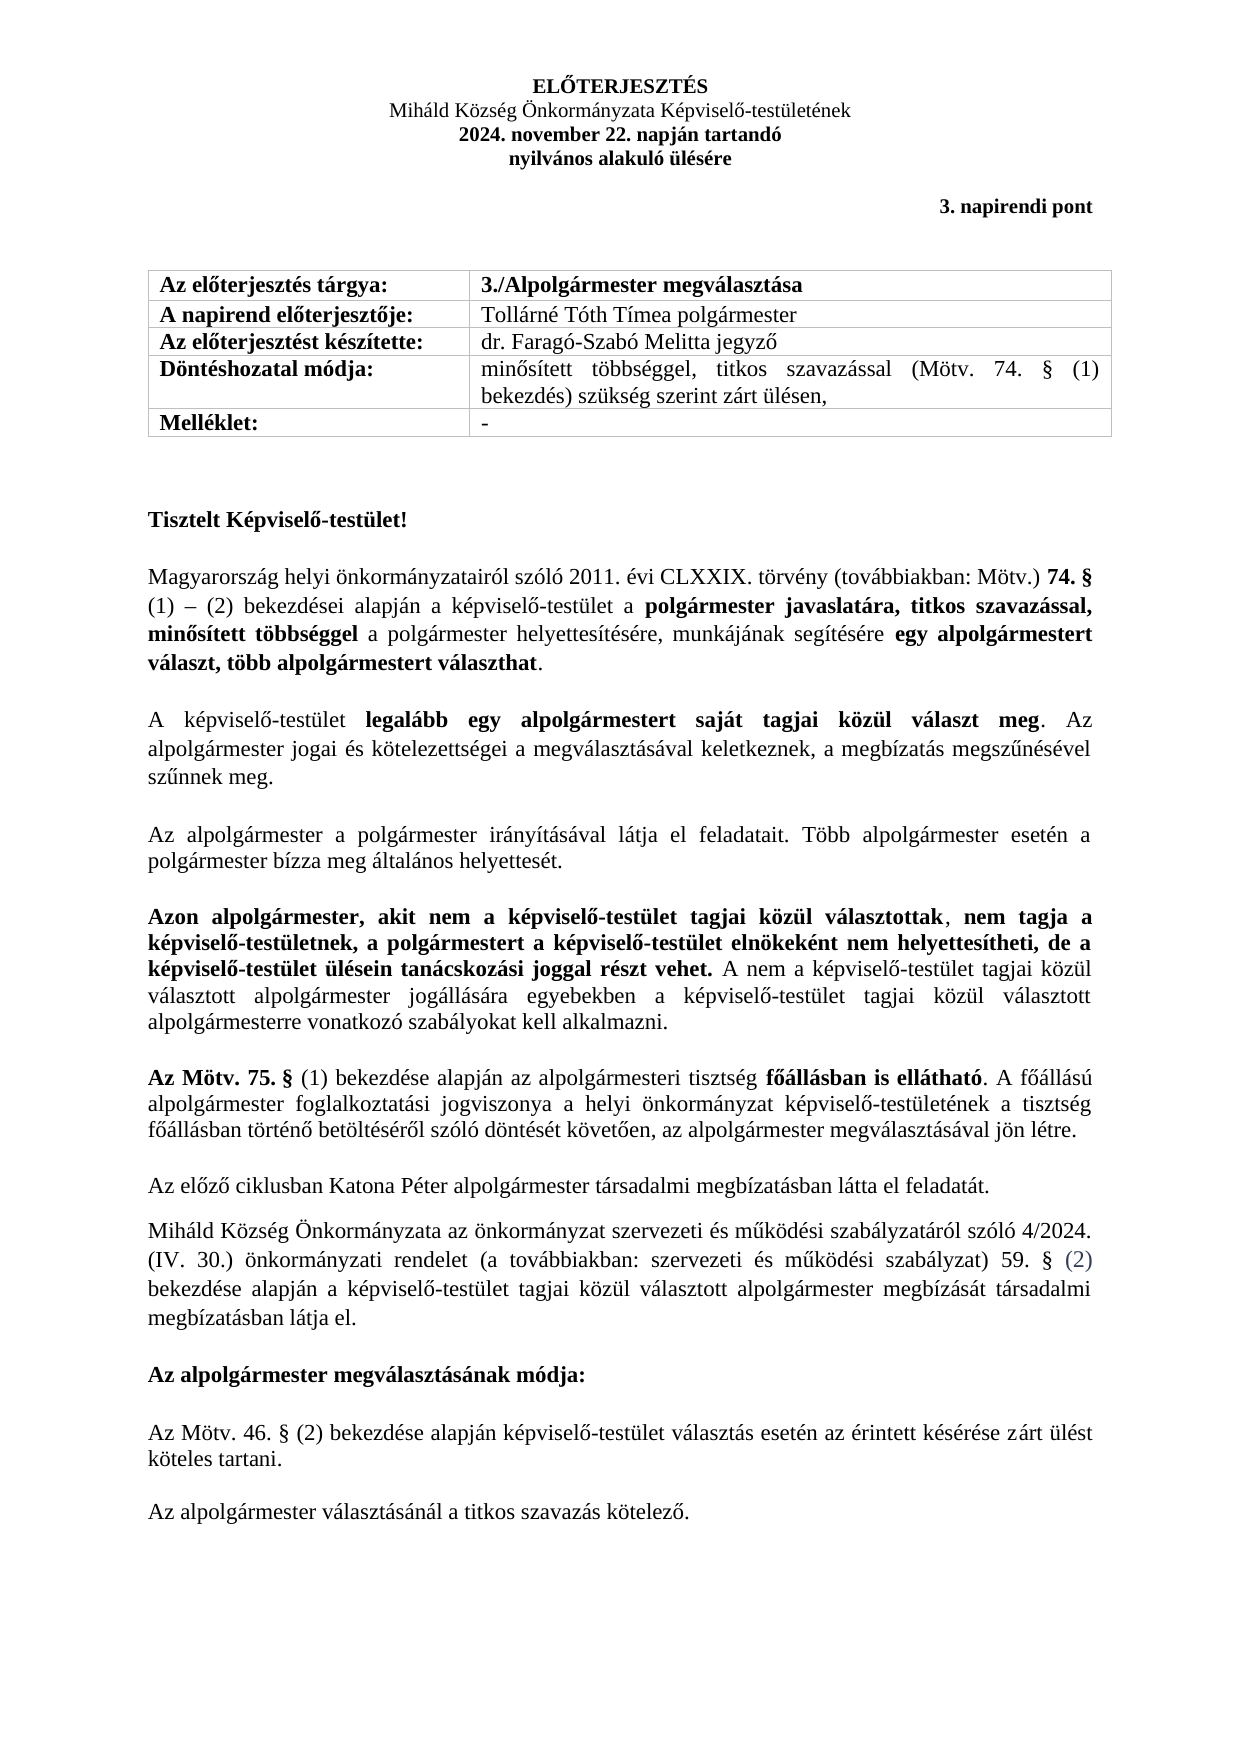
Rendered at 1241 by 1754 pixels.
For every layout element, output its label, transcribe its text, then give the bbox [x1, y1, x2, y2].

text Azon alpolgármester, akit nem a képviselő-testület tagjai közül választottak, nem tagja a képviselő-testületnek, a polgármestert a képviselő-testület elnökeként nem helyettesítheti, de a képviselő-testület ülésein tanácskozási joggal részt vehet. A nem a képviselő-testület tagjai közül választott alpolgármester jogállására egyebekben a képviselő-testület tagjai közül választott alpolgármesterre vonatkozó szabályokat kell alkalmazni. [148, 903, 1093, 1034]
table_cell Tollárné Tóth Tímea polgármester [470, 301, 1111, 327]
text A képviselő-testület legalább egy alpolgármestert saját tagjai közül választ meg. Az alpolgármester jogai és kötelezettségei a megválasztásával keletkeznek, a megbízatás megszűnésével szűnnek meg. [148, 706, 1093, 789]
table_header Az előterjesztés tárgya: [149, 271, 469, 300]
text Miháld Község Önkormányzata az önkormányzat szervezeti és működési szabályzatáról szóló 4/2024. (IV. 30.) önkormányzati rendelet (a továbbiakban: szervezeti és működési szabályzat) 59. § (2) bekezdése alapján a képviselő-testület tagjai közül választott alpolgármester megbízását társadalmi megbízatásban látja el. [148, 1217, 1093, 1275]
text Miháld Község Önkormányzata az önkormányzat szervezeti és működési szabályzatáról szóló 4/2024. (IV. 30.) önkormányzati rendelet (a továbbiakban: szervezeti és működési szabályzat) 59. § (2) bekezdése alapján a képviselő-testület tagjai közül választott alpolgármester megbízását társadalmi megbízatásban látja el. [148, 1302, 1093, 1330]
text Magyarország helyi önkormányzatairól szóló 2011. évi CLXXIX. törvény (továbbiakban: Mötv.) 74. § (1) – (2) bekezdései alapján a képviselő-testület a polgármester javaslatára, titkos szavazással, minősített többséggel a polgármester helyettesítésére, munkájának segítésére egy alpolgármestert választ, több alpolgármestert választhat. [148, 563, 1093, 675]
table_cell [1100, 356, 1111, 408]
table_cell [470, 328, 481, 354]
table_header 3./Alpolgármester megválasztása [470, 271, 1111, 300]
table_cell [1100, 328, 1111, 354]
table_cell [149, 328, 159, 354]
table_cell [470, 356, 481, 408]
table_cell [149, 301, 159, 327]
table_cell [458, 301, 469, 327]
text Az alpolgármester a polgármester irányításával látja el feladatait. Több alpolgármester esetén a polgármester bízza meg általános helyettesét. [148, 821, 1093, 873]
text Az alpolgármester megválasztásának módja: [148, 1361, 1093, 1388]
text Az Mötv. 75. § (1) bekezdése alapján az alpolgármesteri tisztség főállásban is ellátható. A főállású alpolgármester foglalkoztatási jogviszonya a helyi önkormányzat képviselő-testületének a tisztség főállásban történő betöltéséről szóló döntését követően, az alpolgármester megválasztásával jön létre. [148, 1064, 1093, 1143]
text Tisztelt Képviselő-testület! [148, 506, 1093, 532]
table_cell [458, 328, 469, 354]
table_cell Döntéshozatal módja: [149, 356, 469, 408]
text Az alpolgármester választásánál a titkos szavazás kötelező. [148, 1498, 1093, 1524]
text Az előző ciklusban Katona Péter alpolgármester társadalmi megbízatásban látta el feladatát. [148, 1172, 1093, 1198]
text Az Mötv. 46. § (2) bekezdése alapján képviselő-testület választás esetén az érintett késérése zárt ülést köteles tartani. [148, 1419, 1093, 1472]
